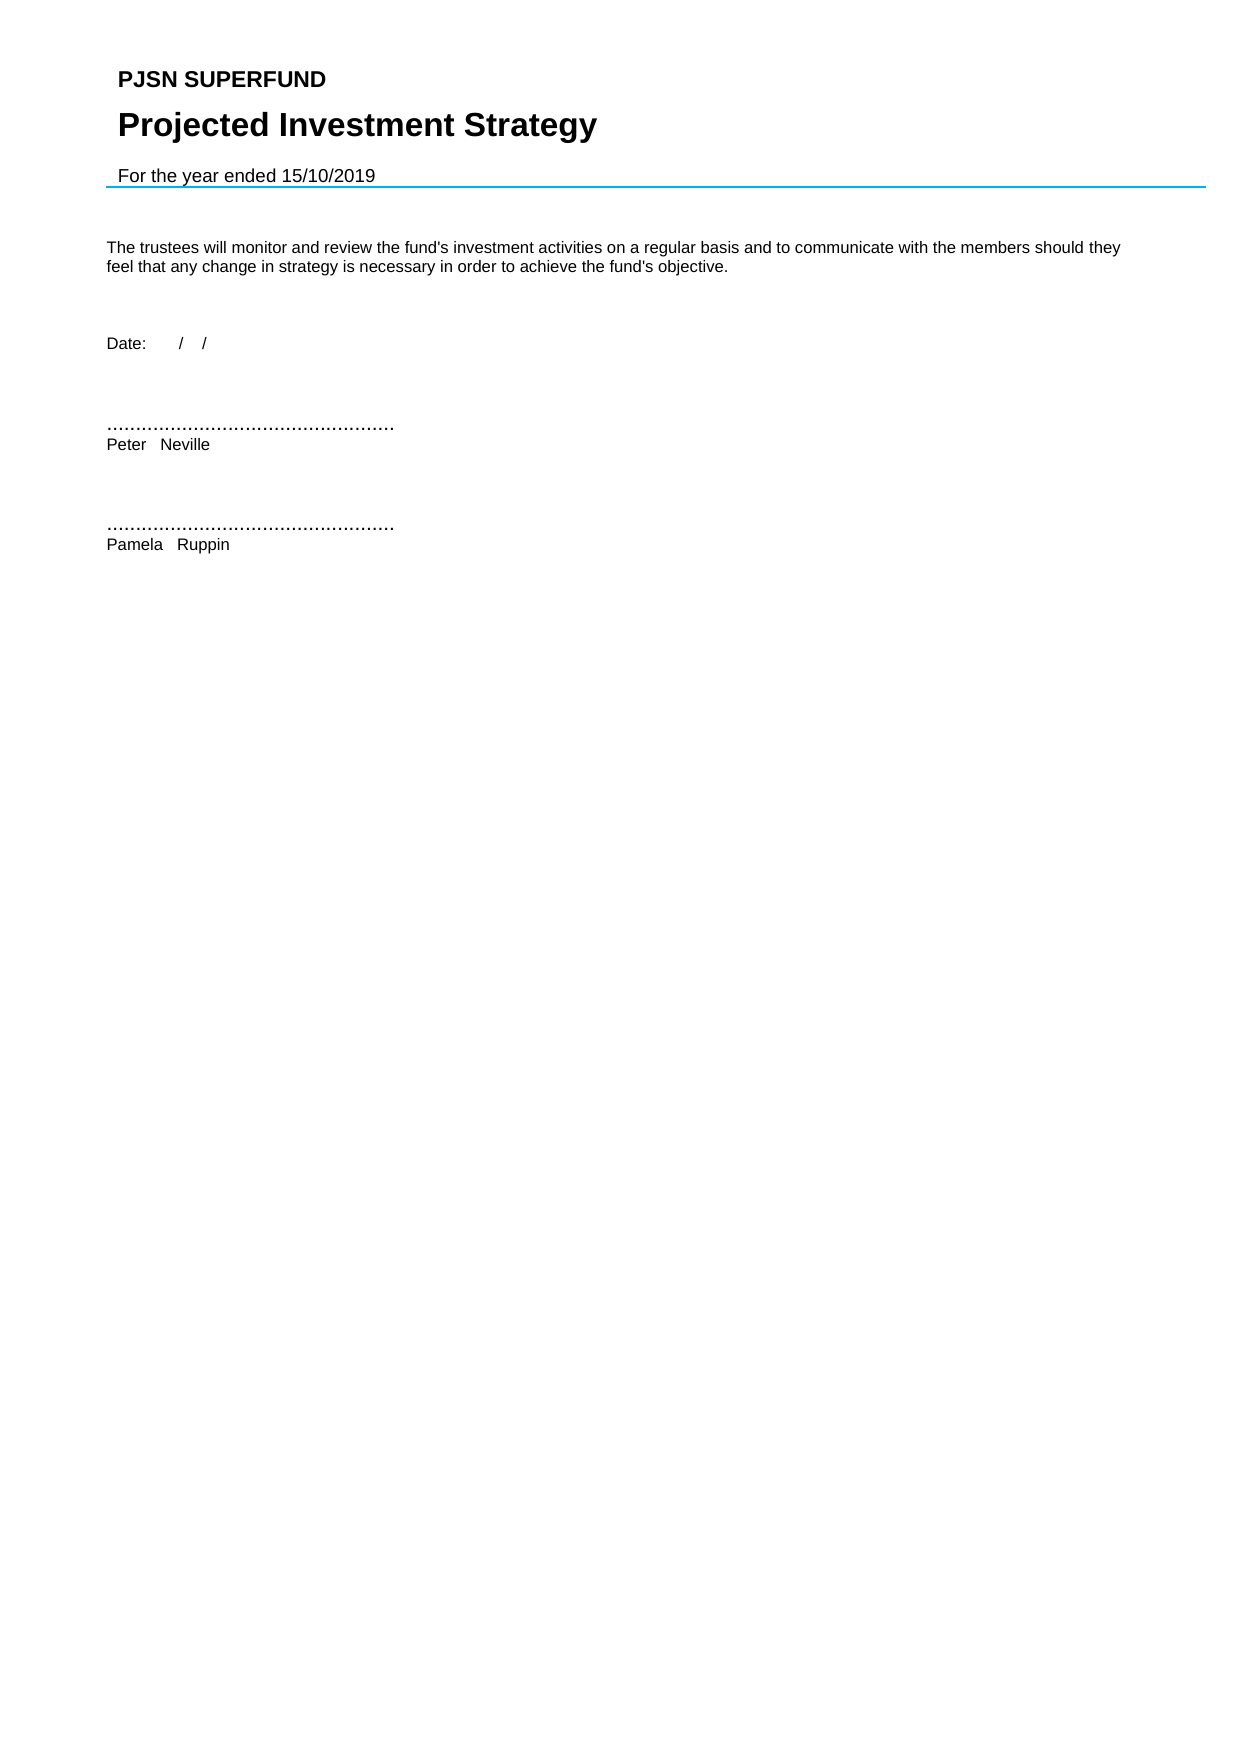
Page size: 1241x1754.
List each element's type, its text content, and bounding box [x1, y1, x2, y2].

text The trustees will monitor and review the fund's investment activities on a regular basis and to communicate with the members should they feel that any change in strategy is necessary in order to achieve the fund's objective. [106, 238, 1134, 276]
text Pamela Ruppin [106, 535, 1134, 554]
text Peter Neville [106, 434, 1134, 454]
text .................................................. [106, 411, 1209, 434]
text Date: / / [106, 334, 1134, 353]
text .................................................. [106, 511, 1209, 535]
